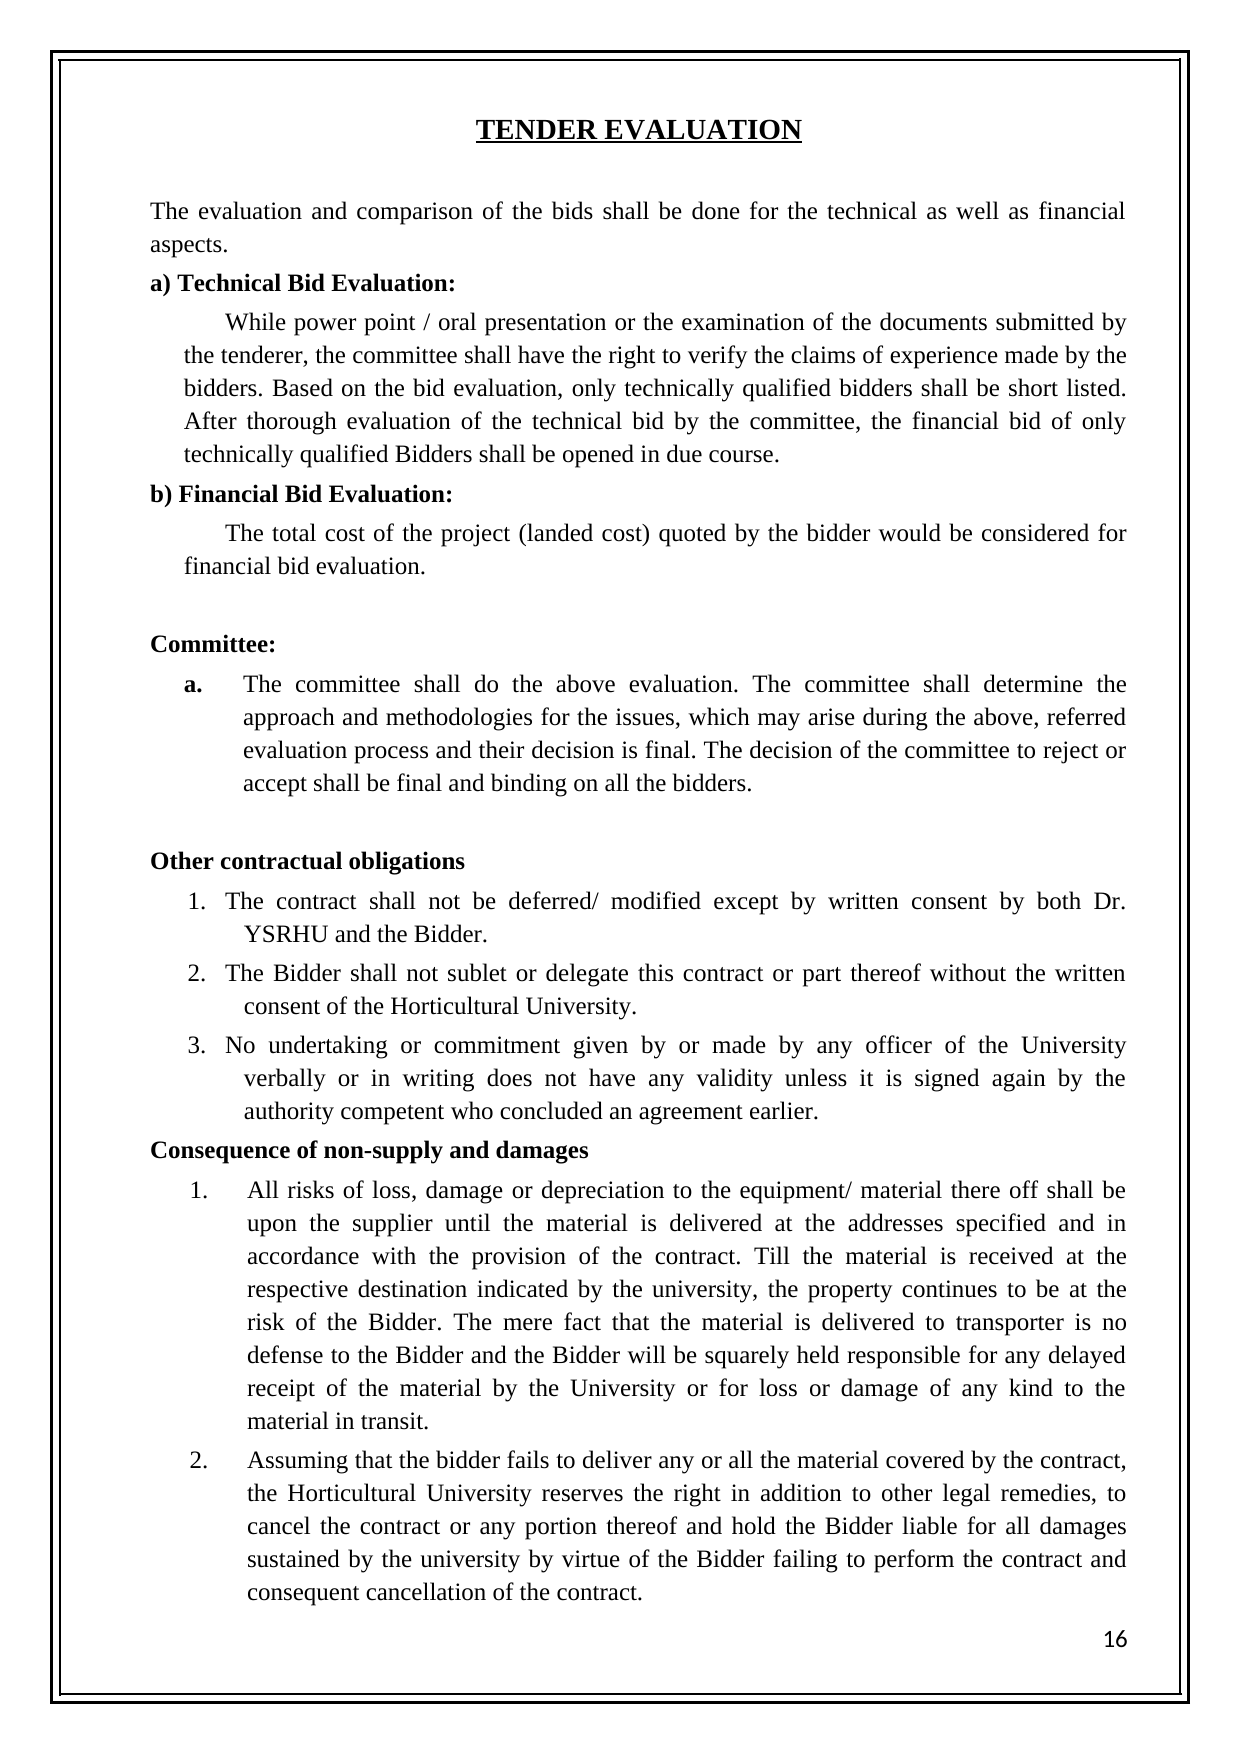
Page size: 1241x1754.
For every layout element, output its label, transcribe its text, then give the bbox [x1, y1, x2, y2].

list The committee shall do the above evaluation. The committee shall determine the approach and methodologies for the issues, which may arise during the above, referred evaluation process and their decision is final. The decision of the committee to reject or accept shall be final and binding on all the bidders. [184, 669, 1128, 797]
list The Bidder shall not sublet or delegate this contract or part thereof without the written consent of the Horticultural University. [187, 958, 1128, 1020]
list Assuming that the bidder fails to deliver any or all the material covered by the contract, the Horticultural University reserves the right in addition to other legal remedies, to cancel the contract or any portion thereof and hold the Bidder liable for all damages sustained by the university by virtue of the Bidder failing to perform the contract and consequent cancellation of the contract. [189, 1445, 1128, 1606]
text b) Financial Bid Evaluation: [150, 479, 1128, 507]
subtitle Consequence of non-supply and damages [150, 1136, 1128, 1164]
text The evaluation and comparison of the bids shall be done for the technical as well as financial aspects. [150, 196, 1128, 258]
list The contract shall not be deferred/ modified except by written consent by both Dr. YSRHU and the Bidder. [187, 886, 1128, 947]
subtitle Other contractual obligations [150, 846, 1128, 875]
list No undertaking or commitment given by or made by any officer of the University verbally or in writing does not have any validity unless it is signed again by the authority competent who concluded an agreement earlier. [187, 1030, 1128, 1125]
text a) Technical Bid Evaluation: [150, 268, 1128, 297]
text The total cost of the project (landed cost) quoted by the bidder would be considered for financial bid evaluation. [150, 518, 1128, 580]
list All risks of loss, damage or depreciation to the equipment/ material there off shall be upon the supplier until the material is delivered at the addresses specified and in accordance with the provision of the contract. Till the material is received at the respective destination indicated by the university, the property continues to be at the risk of the Bidder. The mere fact that the material is delivered to transporter is no defense to the Bidder and the Bidder will be squarely held responsible for any delayed receipt of the material by the University or for loss or damage of any kind to the material in transit. [189, 1175, 1128, 1435]
text TENDER EVALUATION [150, 112, 1128, 146]
text While power point / oral presentation or the examination of the documents submitted by the tenderer, the committee shall have the right to verify the claims of experience made by the bidders. Based on the bid evaluation, only technically qualified bidders shall be short listed. After thorough evaluation of the technical bid by the committee, the financial bid of only technically qualified Bidders shall be opened in due course. [184, 307, 1128, 468]
text Committee: [150, 629, 1128, 658]
